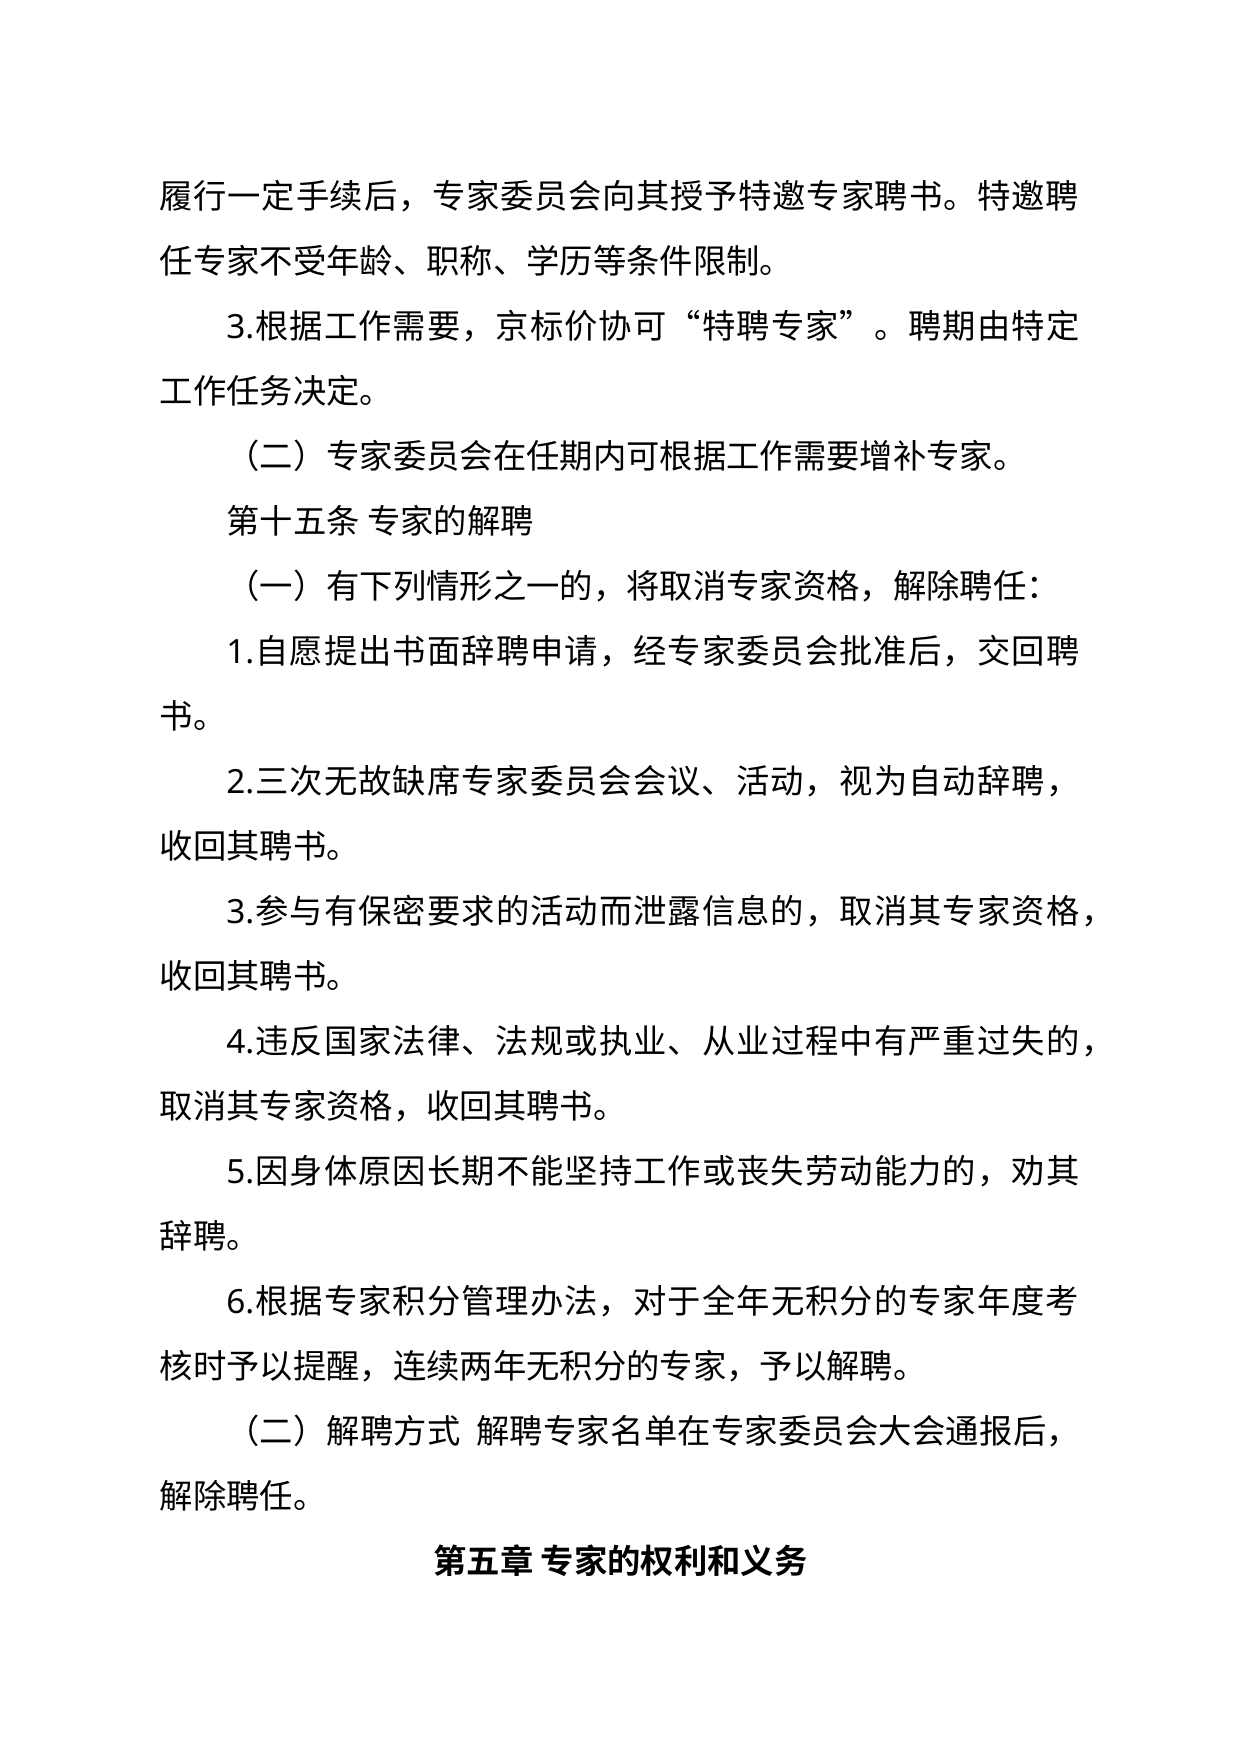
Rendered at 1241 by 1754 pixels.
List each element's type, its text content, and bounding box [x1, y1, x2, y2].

text 2.三次无故缺席专家委员会会议、活动，视为自动辞聘，收回其聘书。 [159, 747, 1081, 877]
text 第五章 专家的权利和义务 [170, 1527, 1070, 1592]
text （二）专家委员会在任期内可根据工作需要增补专家。 [159, 422, 1081, 487]
text 1.自愿提出书面辞聘申请，经专家委员会批准后，交回聘书。 [159, 617, 1081, 747]
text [159, 162, 1081, 292]
text 5.因身体原因长期不能坚持工作或丧失劳动能力的，劝其辞聘。 [159, 1137, 1081, 1267]
text 3.参与有保密要求的活动而泄露信息的，取消其专家资格，收回其聘书。 [159, 877, 1081, 1007]
text （一）有下列情形之一的，将取消专家资格，解除聘任： [159, 552, 1081, 617]
text 4.违反国家法律、法规或执业、从业过程中有严重过失的，取消其专家资格，收回其聘书。 [159, 1007, 1081, 1137]
text 第十五条 专家的解聘 [159, 487, 1081, 552]
text 6.根据专家积分管理办法，对于全年无积分的专家年度考核时予以提醒，连续两年无积分的专家，予以解聘。 [159, 1267, 1081, 1397]
text （二）解聘方式 解聘专家名单在专家委员会大会通报后，解除聘任。 [159, 1397, 1081, 1527]
text 3.根据工作需要，京标价协可“特聘专家”。聘期由特定工作任务决定。 [159, 292, 1081, 422]
